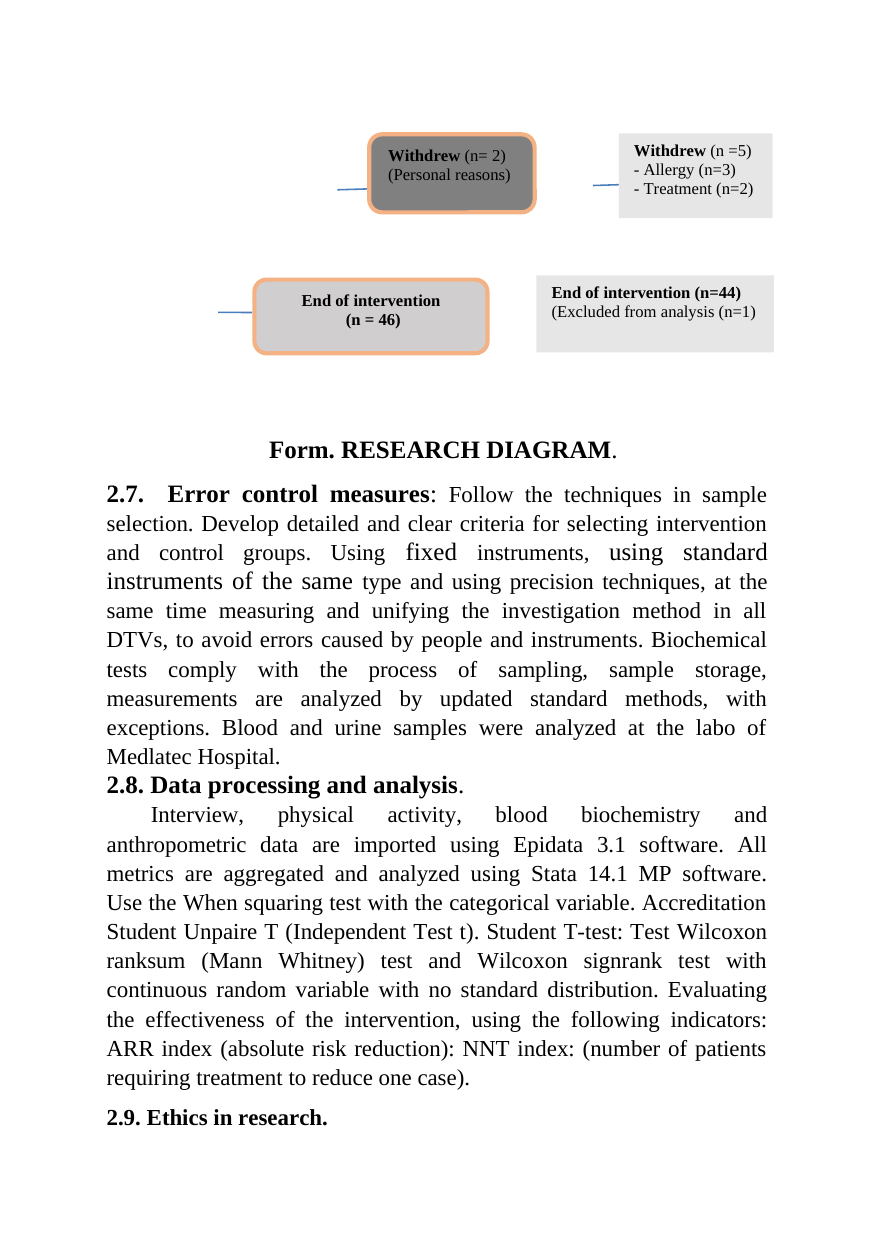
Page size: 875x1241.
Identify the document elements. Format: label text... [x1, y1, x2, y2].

text Form. RESEARCH DIAGRAM. [181, 436, 768, 464]
text 2.7. Error control measures: Follow the techniques in sample selection. Develop detailed and clear criteria for selecting intervention and control groups. Using fixed instruments, using standard instruments of the same type and using precision techniques, at the same time measuring and unifying the investigation method in all DTVs, to avoid errors caused by people and instruments. Biochemical tests comply with the process of sampling, sample storage, measurements are analyzed by updated standard methods, with exceptions. Blood and urine samples were analyzed at the labo of Medlatec Hospital. [106, 479, 768, 770]
text Interview, physical activity, blood biochemistry and anthropometric data are imported using Epidata 3.1 software. All metrics are aggregated and analyzed using Stata 14.1 MP software. Use the When squaring test with the categorical variable. Accreditation Student Unpaire T (Independent Test t). Student T-test: Test Wilcoxon ranksum (Mann Whitney) test and Wilcoxon signrank test with continuous random variable with no standard distribution. Evaluating the effectiveness of the intervention, using the following indicators: ARR index (absolute risk reduction): NNT index: (number of patients requiring treatment to reduce one case). [106, 799, 768, 1091]
text 2.9. Ethics in research. [106, 1104, 768, 1130]
text 2.8. Data processing and analysis. [106, 770, 768, 799]
